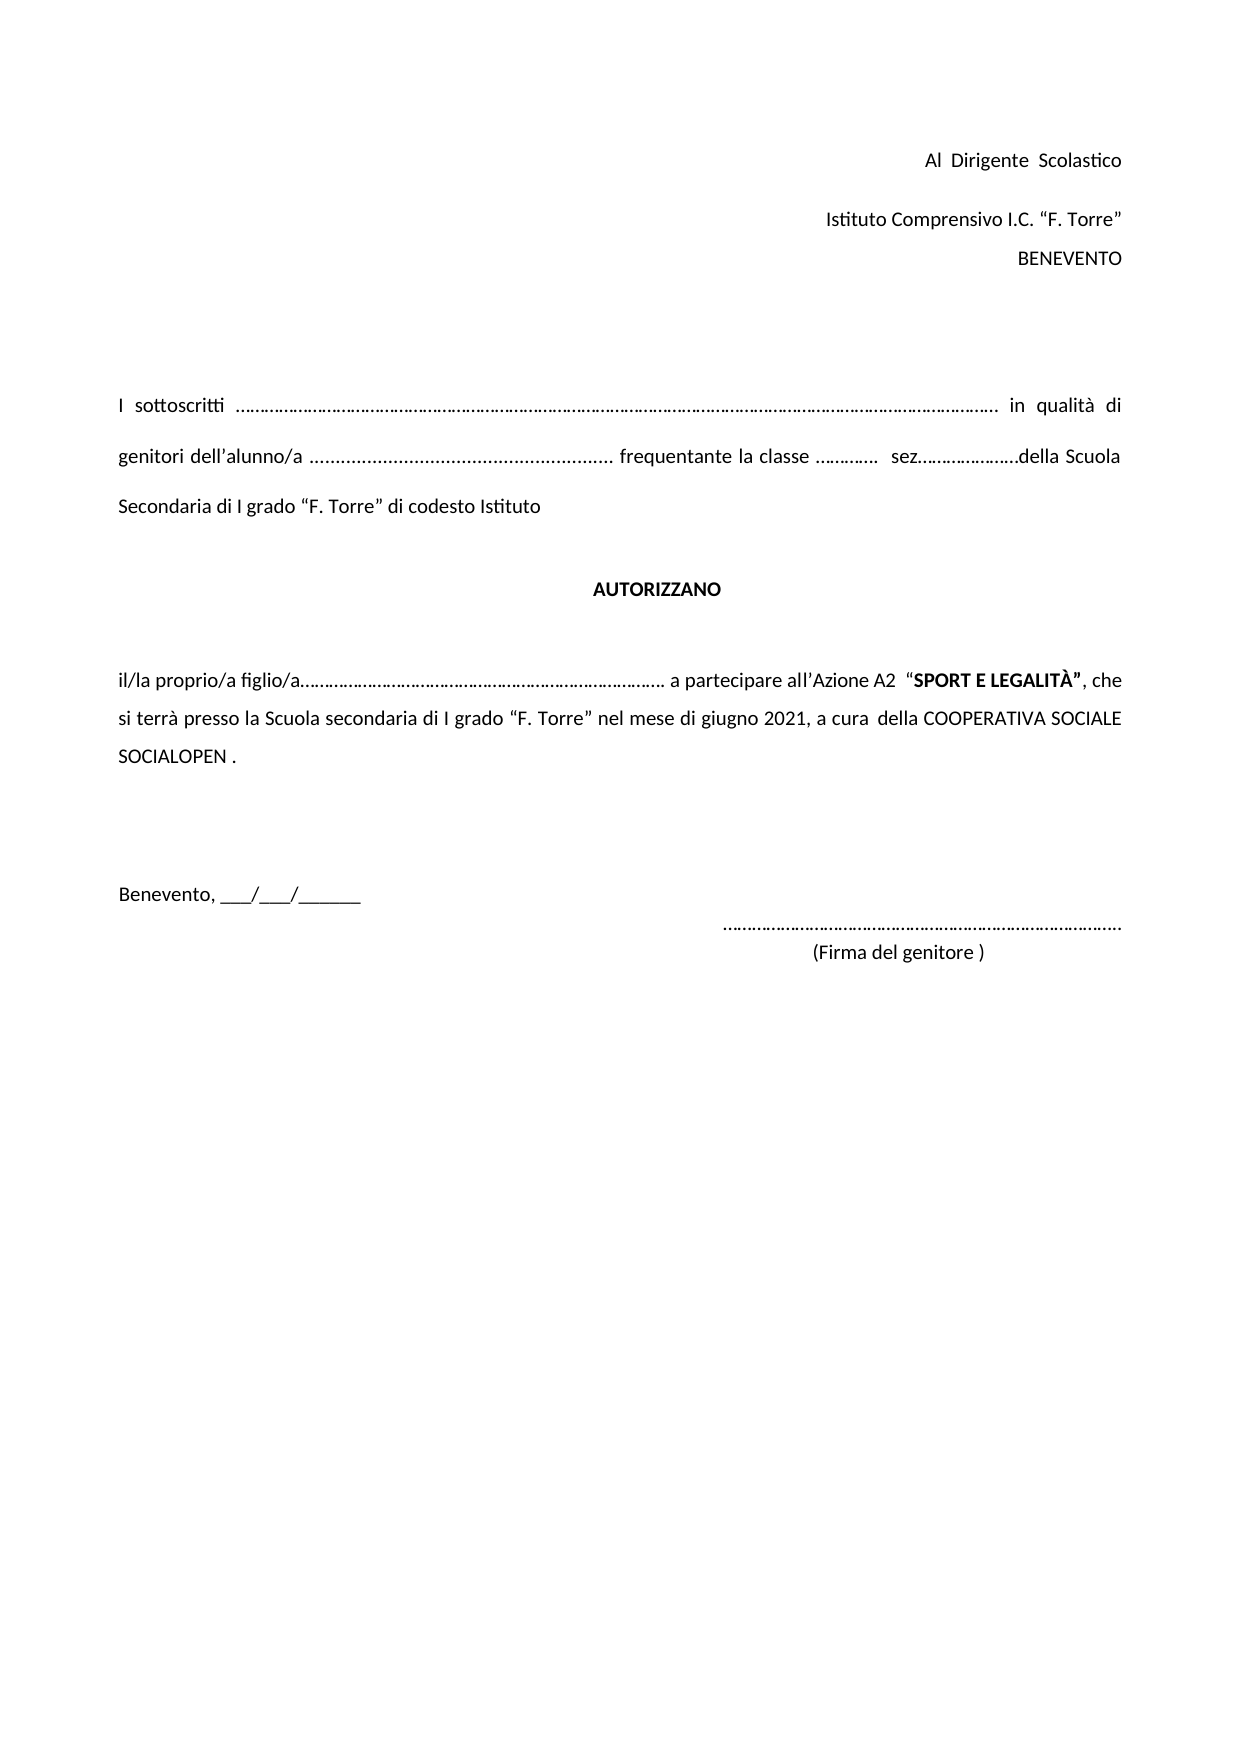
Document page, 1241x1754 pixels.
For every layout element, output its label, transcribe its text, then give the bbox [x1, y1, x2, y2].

text Benevento, ___/___/______ [119, 881, 1122, 906]
text I sottoscritti …………………………………………………………………………………………………………………………………………… in qualità di genitori dell’alunno/a .......................................................... frequentante la classe …………. sez…………………della Scuola Secondaria di I grado “F. Torre” di codesto Istituto [118, 392, 1122, 519]
text Al Dirigente Scolastico [118, 148, 1122, 173]
text il/la proprio/a figlio/a…………………………………………………………………. a partecipare all’Azione A2 “SPORT E LEGALITÀ”, che si terrà presso la Scuola secondaria di I grado “F. Torre” nel mese di giugno 2021, a cura della COOPERATIVA SOCIALE SOCIALOPEN . [118, 667, 1122, 769]
text Istituto Comprensivo I.C. “F. Torre” [118, 207, 1122, 232]
text ……………………………………………………………………….. [119, 910, 1122, 936]
text BENEVENTO [118, 245, 1122, 270]
text AUTORIZZANO [118, 577, 1122, 602]
text (Firma del genitore ) [812, 939, 1122, 965]
